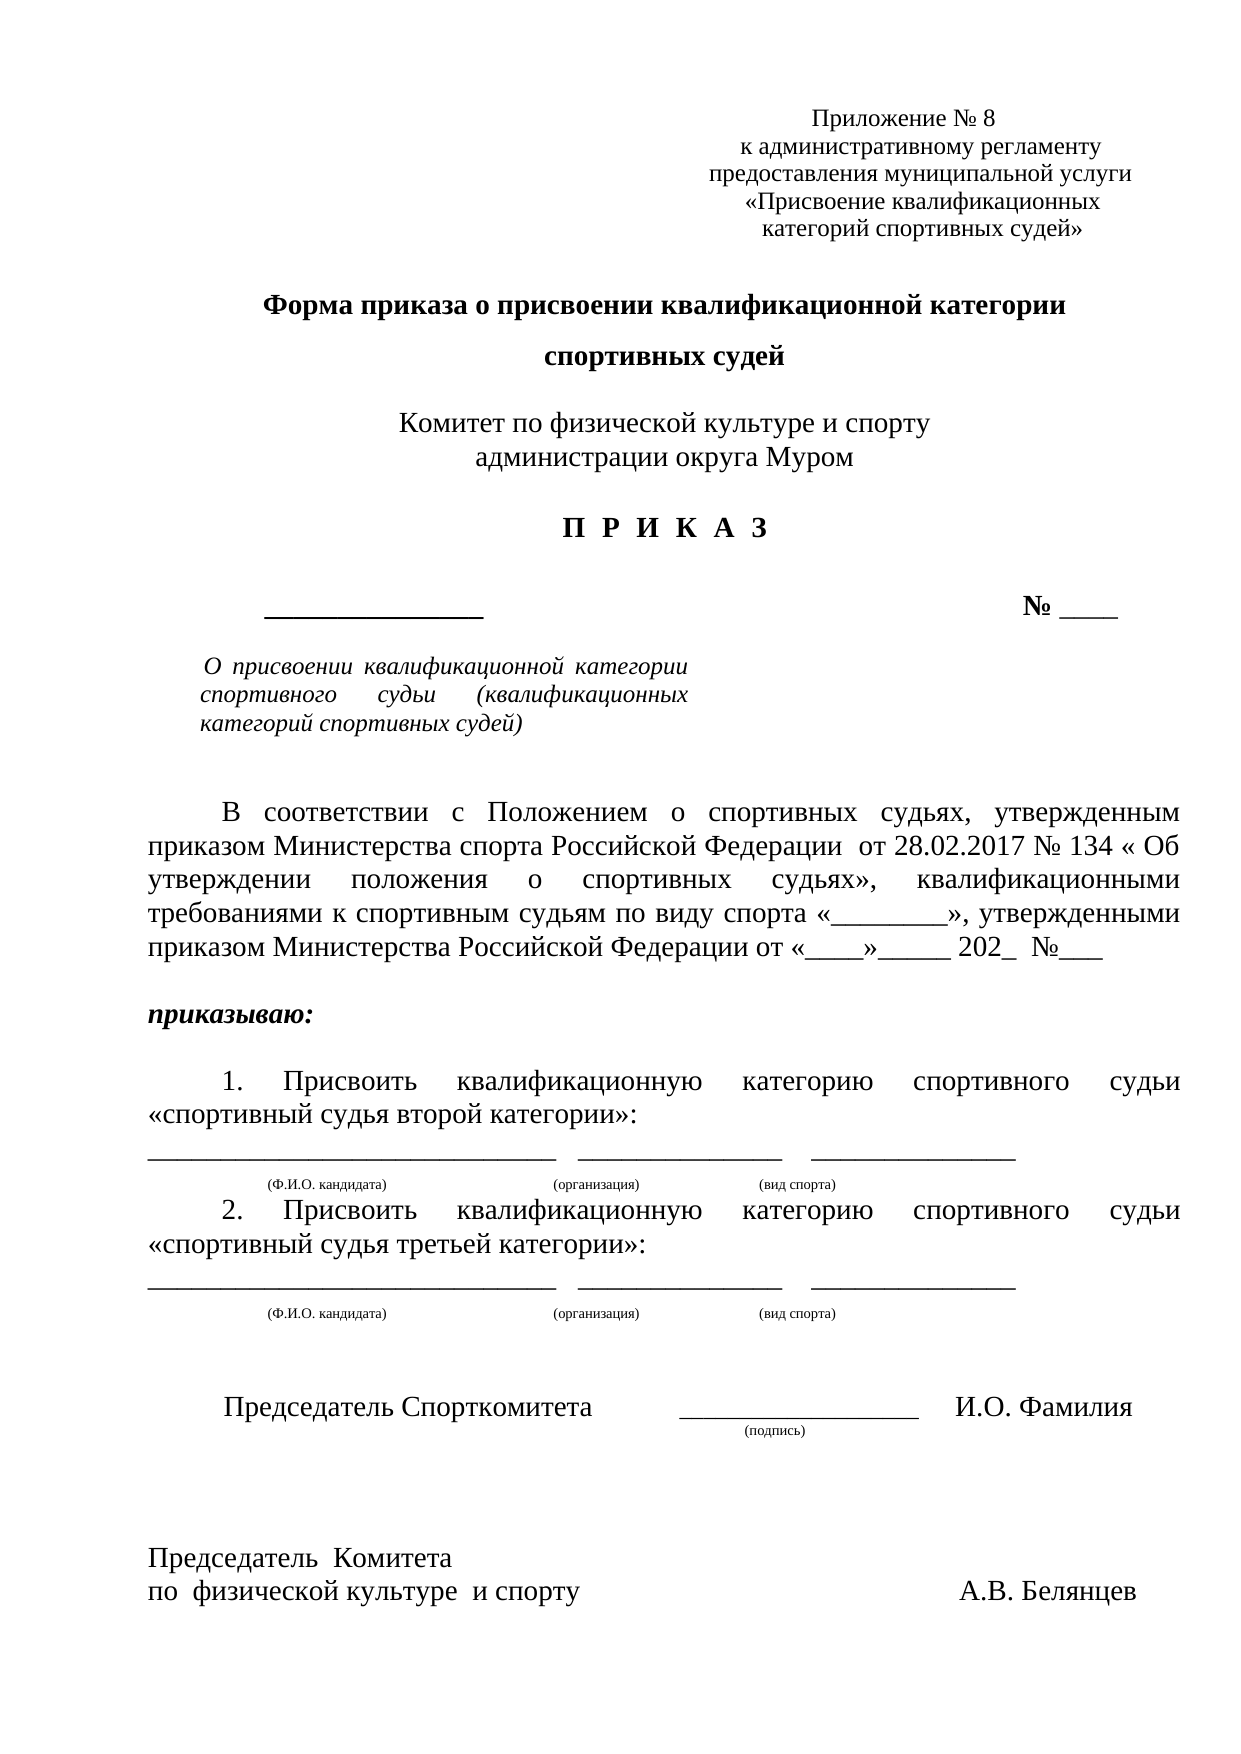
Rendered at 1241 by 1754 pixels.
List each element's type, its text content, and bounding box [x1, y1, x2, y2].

text Форма приказа о присвоении квалификационной категории [148, 287, 1181, 321]
text 2. Присвоить квалификационную категорию спортивного судьи «спортивный судья третьей категории»: [148, 1192, 1181, 1259]
text ____________________________ ______________ ______________ [148, 1130, 1181, 1163]
text 1. Присвоить квалификационную категорию спортивного судьи «спортивный судья второй категории»: [148, 1063, 1181, 1130]
text (Ф.И.О. кандидата) (организация) (вид спорта) [148, 1163, 1181, 1192]
text категорий спортивных судей» [664, 214, 1181, 242]
text к административному регламенту [221, 132, 1181, 159]
text предоставления муниципальной услуги [221, 159, 1181, 187]
table_header Председатель Спорткомитета [148, 1389, 668, 1506]
table_header ____________________ И.О. Фамилия (подпись) [668, 1389, 1188, 1506]
text по физической культуре и спорту А.В. Белянцев [148, 1573, 1181, 1607]
text Приложение № 8 [811, 103, 1181, 132]
text Комитет по физической культуре и спорту [148, 405, 1181, 439]
text администрации округа Муром [148, 439, 1181, 473]
text (Ф.И.О. кандидата) (организация) (вид спорта) [148, 1293, 1181, 1322]
text ____________________________ ______________ ______________ [148, 1259, 1181, 1293]
text Председатель Комитета [148, 1540, 1181, 1573]
text приказываю: [148, 996, 1181, 1029]
text «Присвоение квалификационных [664, 187, 1181, 214]
text В соответствии с Положением о спортивных судьях, утвержденным приказом Министерства спорта Российской Федерации от 28.02.2017 № 134 « Об утверждении положения о спортивных судьях», квалификационными требованиями к спортивным судьям по виду спорта «________», утвержденными приказом Министерства Российской Федерации от «____»_____ 202_ №___ [148, 794, 1181, 962]
text _______________ № ____ [148, 588, 1181, 622]
table_header О присвоении квалификационной категории спортивного судьи (квалификационных категорий спортивных судей) [189, 651, 702, 737]
text спортивных судей [148, 338, 1181, 371]
text ПРИКАЗ [148, 516, 1181, 542]
